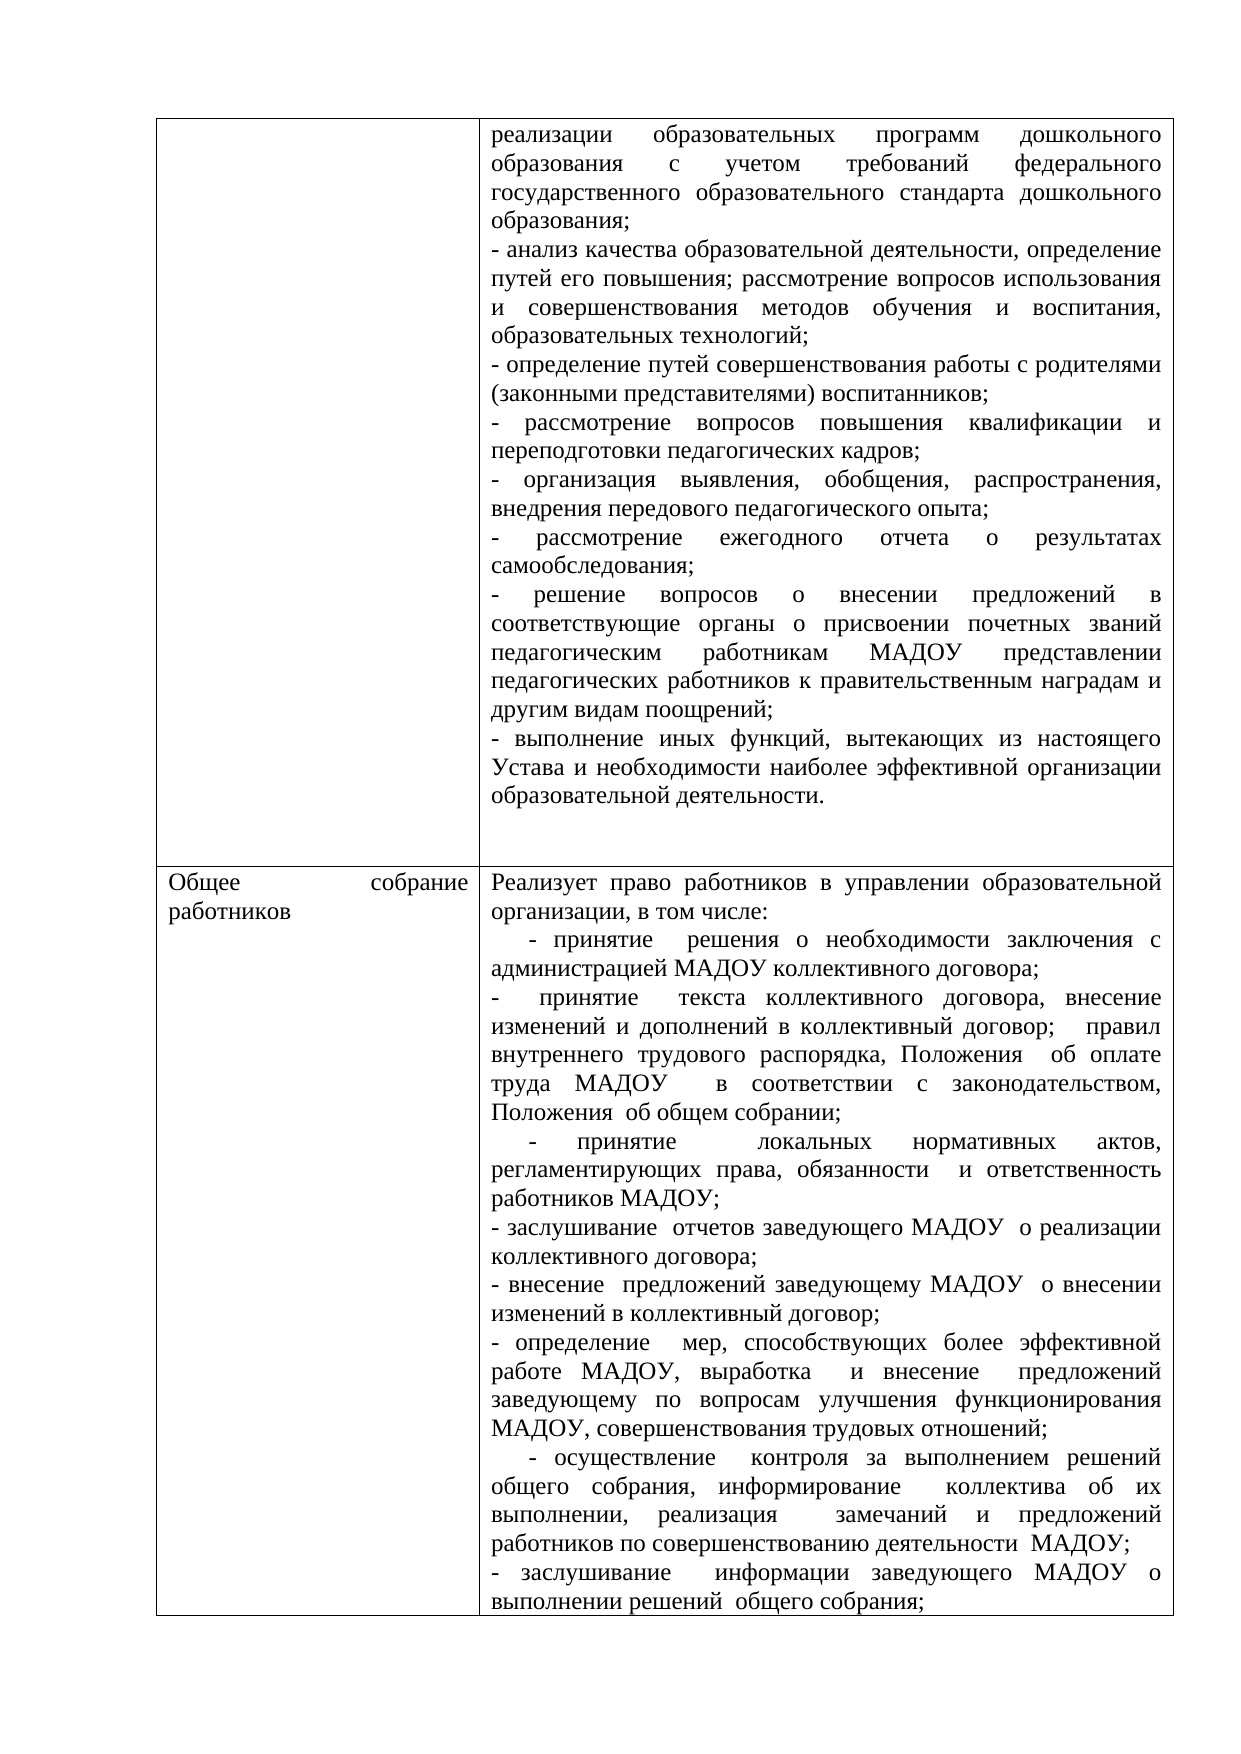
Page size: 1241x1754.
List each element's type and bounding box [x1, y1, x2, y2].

table_cell [480, 867, 1173, 1614]
table_cell [480, 119, 1173, 866]
table_cell [157, 119, 479, 866]
table_cell [157, 867, 479, 1614]
